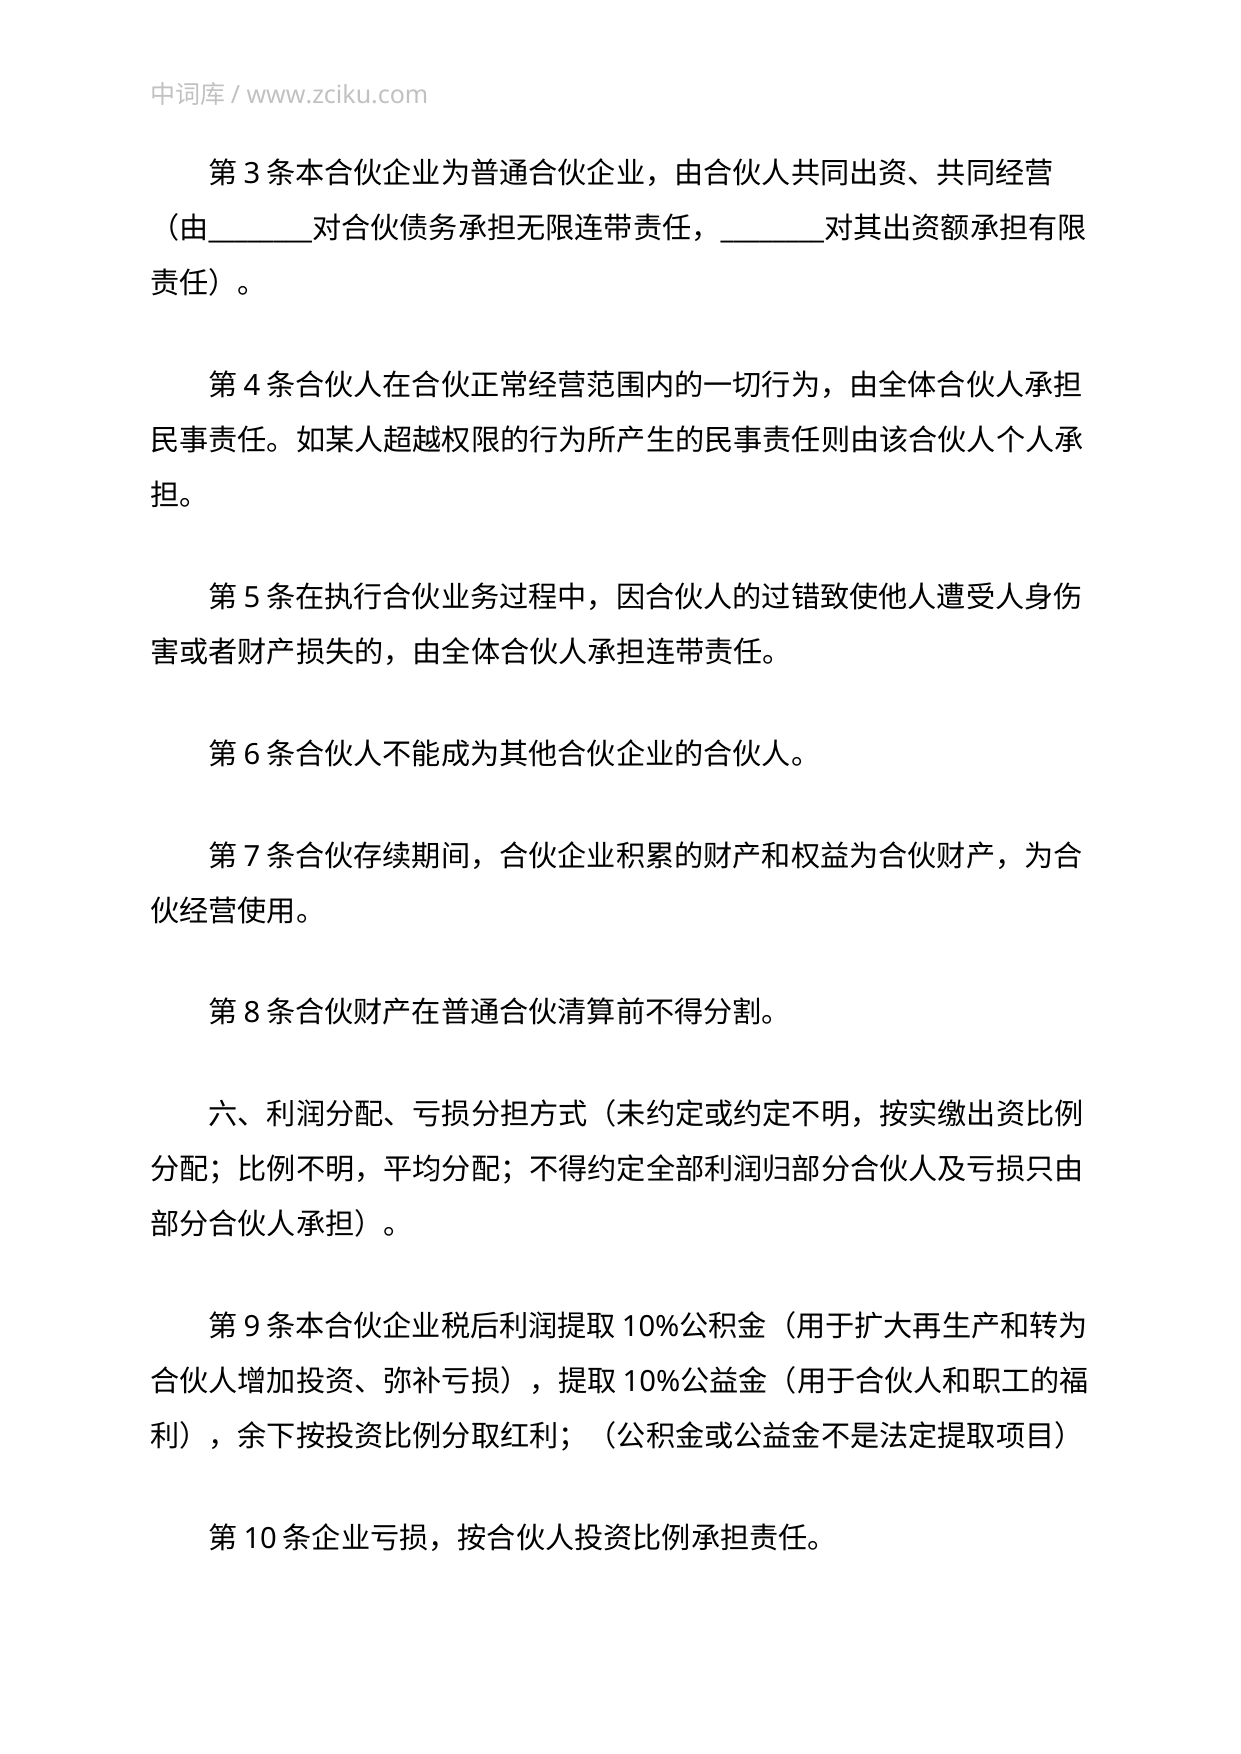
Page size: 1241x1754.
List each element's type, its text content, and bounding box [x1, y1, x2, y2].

text 第3条本合伙企业为普通合伙企业，由合伙人共同出资、共同经营（由________对合伙债务承担无限连带责任，________对其出资额承担有限责任）。 [150, 150, 1090, 302]
text 第9条本合伙企业税后利润提取10%公积金（用于扩大再生产和转为合伙人增加投资、弥补亏损），提取10%公益金（用于合伙人和职工的福利），余下按投资比例分取红利；（公积金或公益金不是法定提取项目） [150, 1302, 1090, 1455]
text 第8条合伙财产在普通合伙清算前不得分割。 [150, 989, 1090, 1031]
text 六、利润分配、亏损分担方式（未约定或约定不明，按实缴出资比例分配；比例不明，平均分配；不得约定全部利润归部分合伙人及亏损只由部分合伙人承担）。 [150, 1091, 1090, 1243]
text 第10条企业亏损，按合伙人投资比例承担责任。 [150, 1514, 1090, 1557]
text 第5条在执行合伙业务过程中，因合伙人的过错致使他人遭受人身伤害或者财产损失的，由全体合伙人承担连带责任。 [150, 573, 1090, 671]
text 第4条合伙人在合伙正常经营范围内的一切行为，由全体合伙人承担民事责任。如某人超越权限的行为所产生的民事责任则由该合伙人个人承担。 [150, 362, 1090, 514]
text 第7条合伙存续期间，合伙企业积累的财产和权益为合伙财产，为合伙经营使用。 [150, 832, 1090, 929]
text 第6条合伙人不能成为其他合伙企业的合伙人。 [150, 730, 1090, 773]
